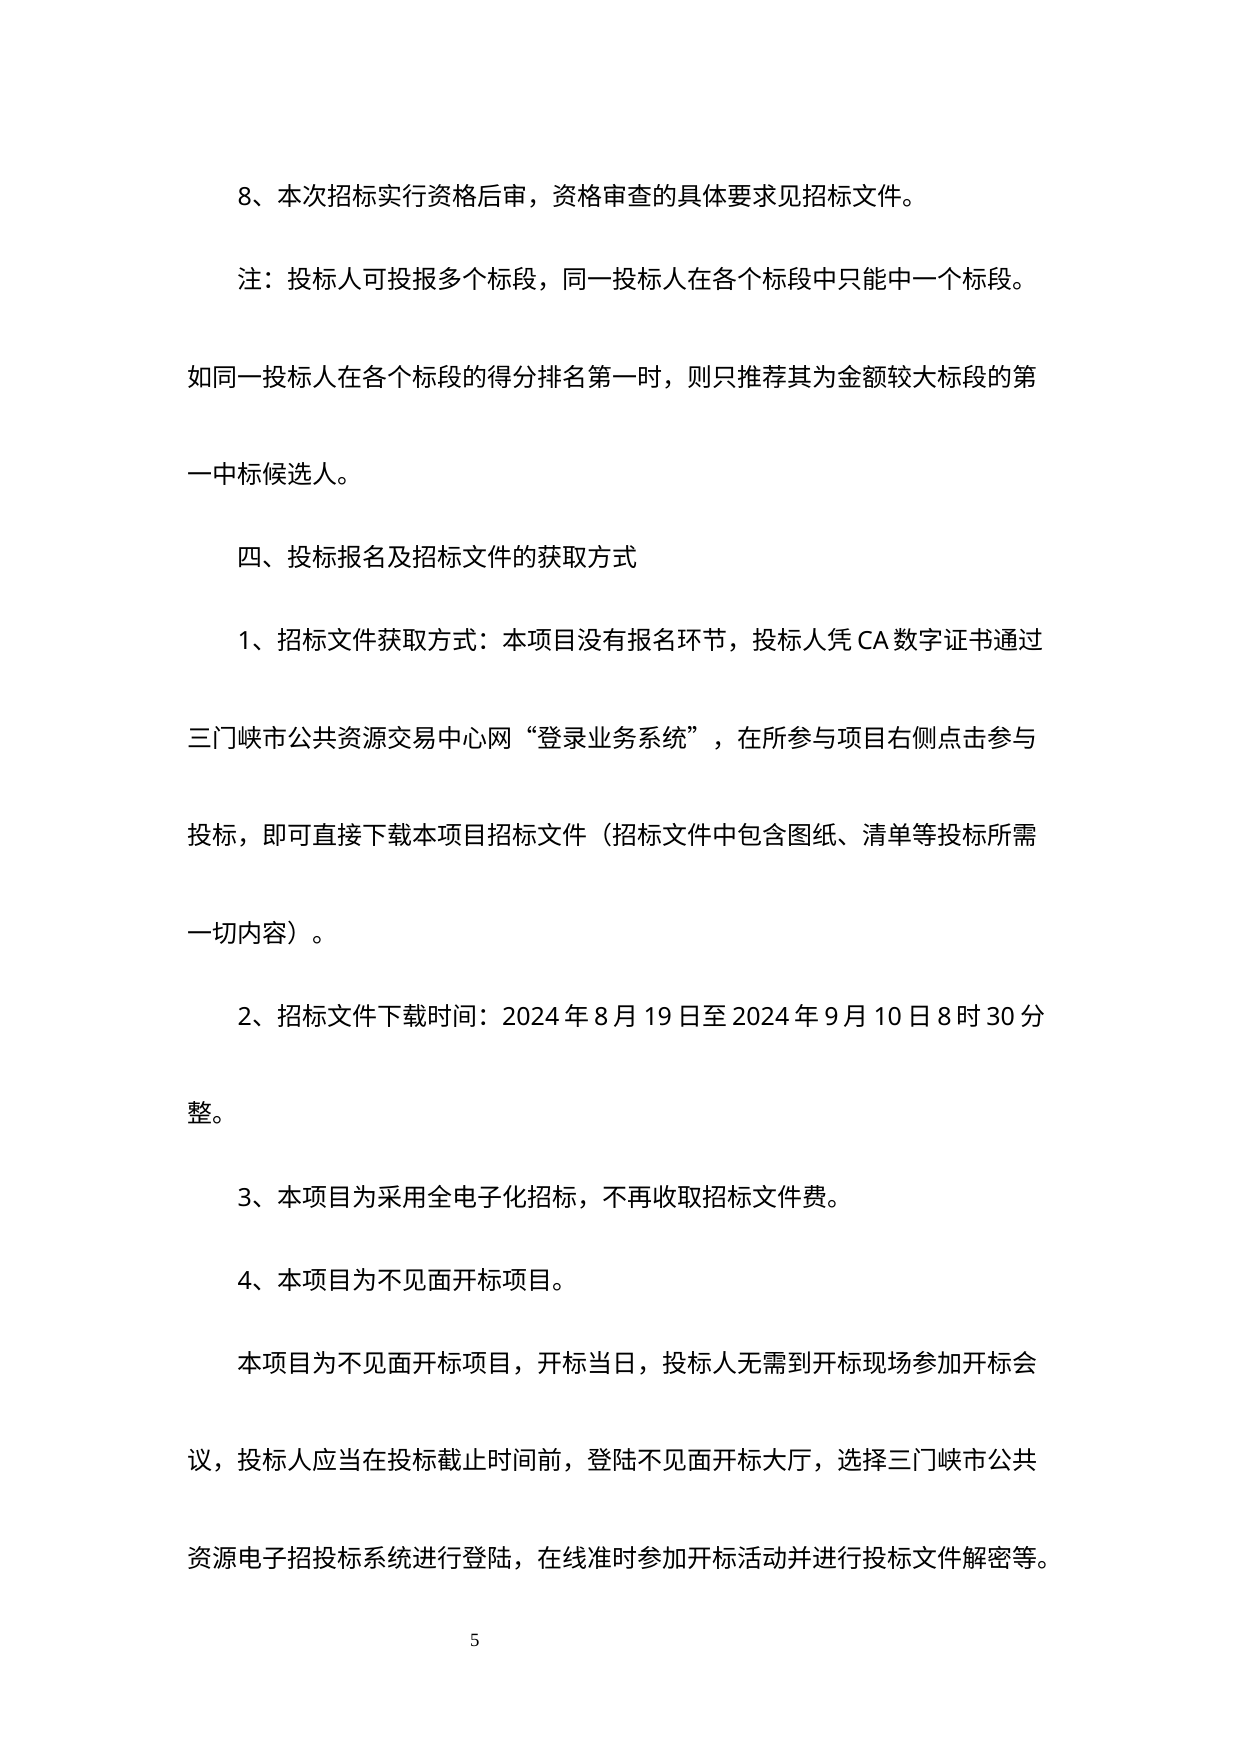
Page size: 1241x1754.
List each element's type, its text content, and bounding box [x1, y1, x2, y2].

text 1、招标文件获取方式：本项目没有报名环节，投标人凭CA数字证书通过三门峡市公共资源交易中心网“登录业务系统”，在所参与项目右侧点击参与投标，即可直接下载本项目招标文件（招标文件中包含图纸、清单等投标所需一切内容）。 [187, 606, 1053, 964]
text 3、本项目为采用全电子化招标，不再收取招标文件费。 [187, 1163, 1053, 1228]
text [187, 1329, 1053, 1589]
text 四、投标报名及招标文件的获取方式 [187, 523, 1053, 588]
text 注：投标人可投报多个标段，同一投标人在各个标段中只能中一个标段。如同一投标人在各个标段的得分排名第一时，则只推荐其为金额较大标段的第一中标候选人。 [187, 245, 1053, 505]
text 4、本项目为不见面开标项目。 [187, 1246, 1053, 1311]
text 2、招标文件下载时间：2024年8月19日至2024年9月10日8时30分整。 [187, 982, 1053, 1144]
text 8、本次招标实行资格后审，资格审查的具体要求见招标文件。 [187, 162, 1053, 227]
